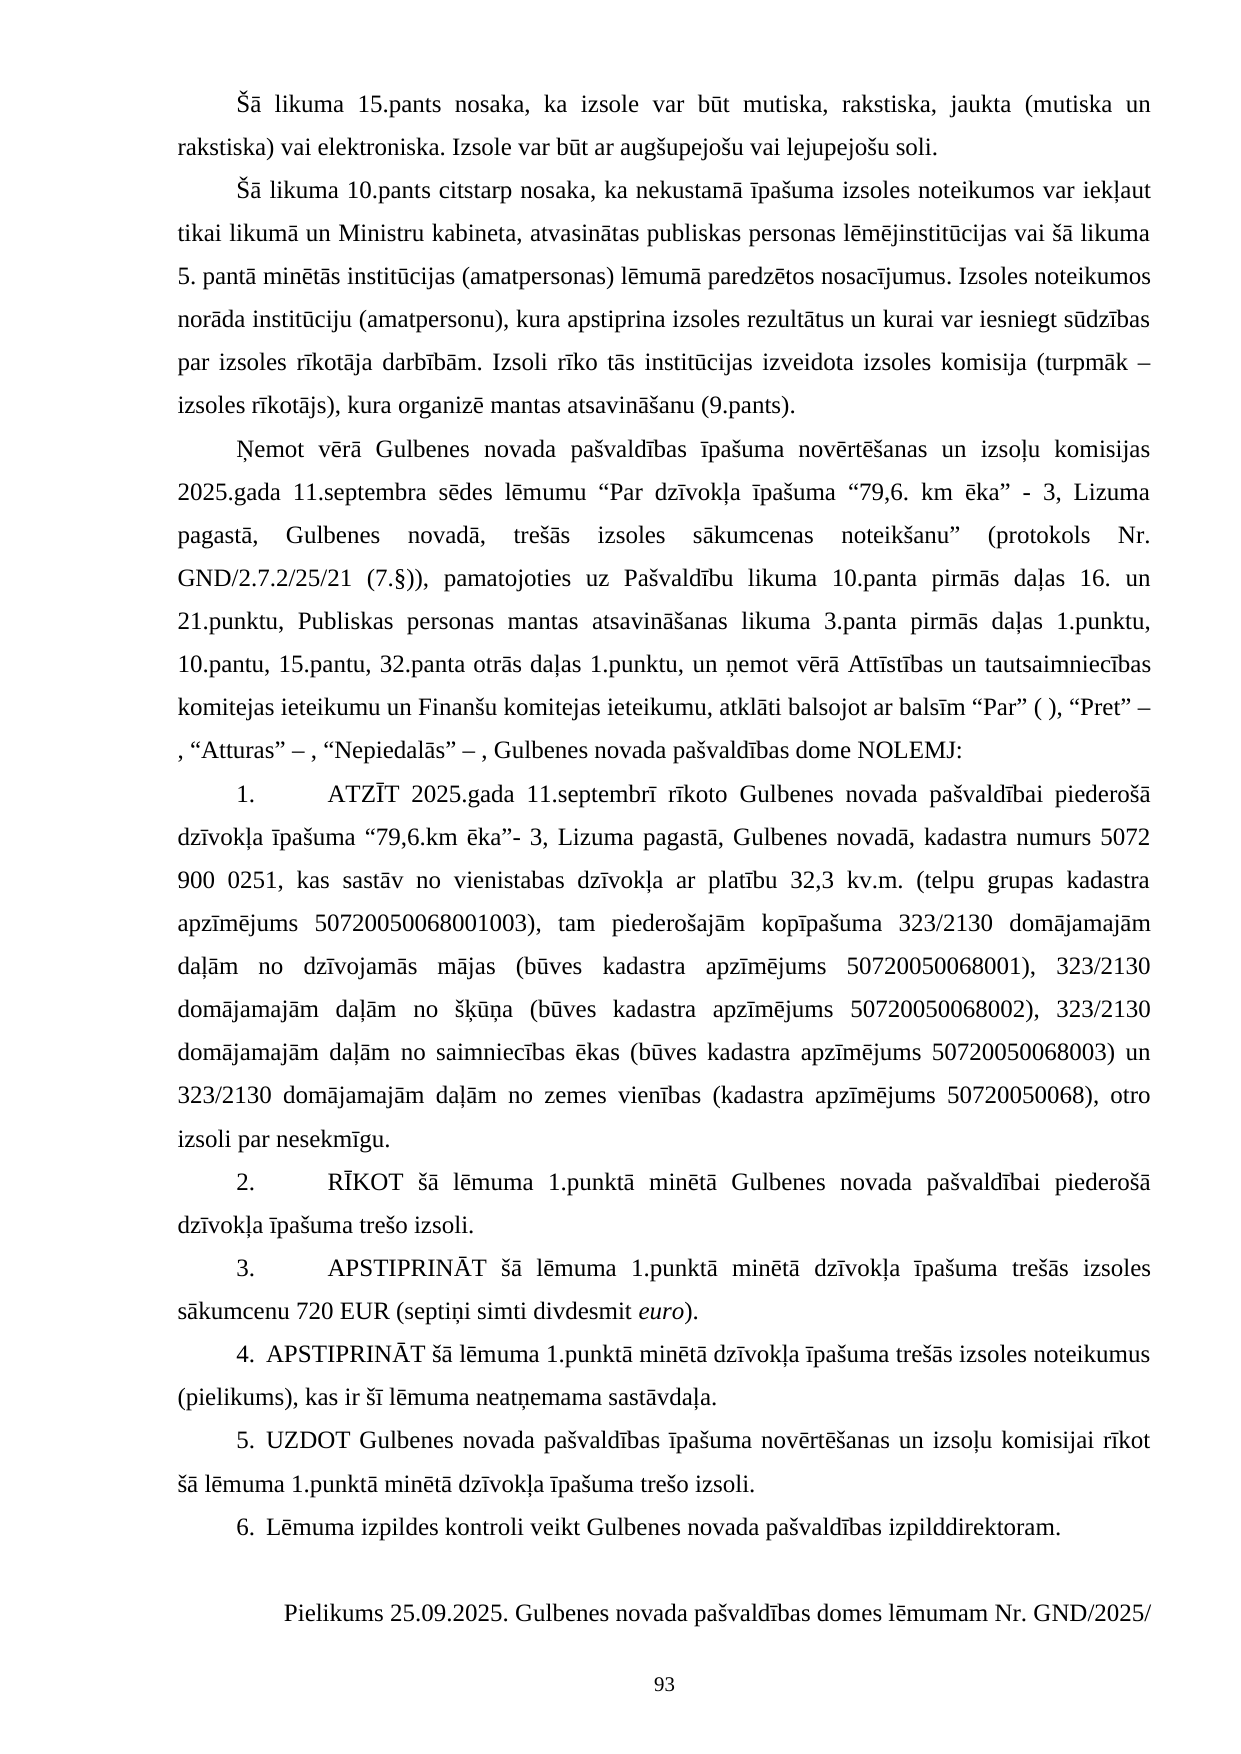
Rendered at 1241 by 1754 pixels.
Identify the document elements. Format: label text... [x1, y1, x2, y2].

text Ņemot vērā Gulbenes novada pašvaldības īpašuma novērtēšanas un izsoļu komisijas 2025.gada 11.septembra sēdes lēmumu “Par dzīvokļa īpašuma “79,6. km ēka” - 3, Lizuma pagastā, Gulbenes novadā, trešās izsoles sākumcenas noteikšanu” (protokols Nr. GND/2.7.2/25/21 (7.§)), pamatojoties uz Pašvaldību likuma 10.panta pirmās daļas 16. un 21.punktu, Publiskas personas mantas atsavināšanas likuma 3.panta pirmās daļas 1.punktu, 10.pantu, 15.pantu, 32.panta otrās daļas 1.punktu, un ņemot vērā Attīstības un tautsaimniecības komitejas ieteikumu un Finanšu komitejas ieteikumu, atklāti balsojot ar balsīm “Par” ( ), “Pret” – , “Atturas” – , “Nepiedalās” – , Gulbenes novada pašvaldības dome NOLEMJ: [177, 434, 1152, 764]
list UZDOT Gulbenes novada pašvaldības īpašuma novērtēšanas un izsoļu komisijai rīkot šā lēmuma 1.punktā minētā dzīvokļa īpašuma trešo izsoli. [177, 1426, 1152, 1497]
text Šā likuma 10.pants citstarp nosaka, ka nekustamā īpašuma izsoles noteikumos var iekļaut tikai likumā un Ministru kabineta, atvasinātas publiskas personas lēmējinstitūcijas vai šā likuma 5. pantā minētās institūcijas (amatpersonas) lēmumā paredzētos nosacījumus. Izsoles noteikumos norāda institūciju (amatpersonu), kura apstiprina izsoles rezultātus un kurai var iesniegt sūdzības par izsoles rīkotāja darbībām. Izsoli rīko tās institūcijas izveidota izsoles komisija (turpmāk – izsoles rīkotājs), kura organizē mantas atsavināšanu (9.pants). [177, 175, 1152, 419]
list APSTIPRINĀT šā lēmuma 1.punktā minētā dzīvokļa īpašuma trešās izsoles noteikumus (pielikums), kas ir šī lēmuma neatņemama sastāvdaļa. [177, 1339, 1152, 1411]
text Pielikums 25.09.2025. Gulbenes novada pašvaldības domes lēmumam Nr. GND/2025/ [177, 1598, 1152, 1627]
list ATZĪT 2025.gada 11.septembrī rīkoto Gulbenes novada pašvaldībai piederošā dzīvokļa īpašuma “79,6.km ēka”- 3, Lizuma pagastā, Gulbenes novadā, kadastra numurs 5072 900 0251, kas sastāv no vienistabas dzīvokļa ar platību 32,3 kv.m. (telpu grupas kadastra apzīmējums 50720050068001003), tam piederošajām kopīpašuma 323/2130 domājamajām daļām no dzīvojamās mājas (būves kadastra apzīmējums 50720050068001), 323/2130 domājamajām daļām no šķūņa (būves kadastra apzīmējums 50720050068002), 323/2130 domājamajām daļām no saimniecības ēkas (būves kadastra apzīmējums 50720050068003) un 323/2130 domājamajām daļām no zemes vienības (kadastra apzīmējums 50720050068), otro izsoli par nesekmīgu. [177, 779, 1152, 1152]
list Lēmuma izpildes kontroli veikt Gulbenes novada pašvaldības izpilddirektoram. [177, 1512, 1152, 1541]
list RĪKOT šā lēmuma 1.punktā minētā Gulbenes novada pašvaldībai piederošā dzīvokļa īpašuma trešo izsoli. [177, 1167, 1152, 1239]
list APSTIPRINĀT šā lēmuma 1.punktā minētā dzīvokļa īpašuma trešās izsoles sākumcenu 720 EUR (septiņi simti divdesmit euro). [177, 1253, 1152, 1325]
text Šā likuma 15.pants nosaka, ka izsole var būt mutiska, rakstiska, jaukta (mutiska un rakstiska) vai elektroniska. Izsole var būt ar augšupejošu vai lejupejošu soli. [177, 89, 1152, 161]
